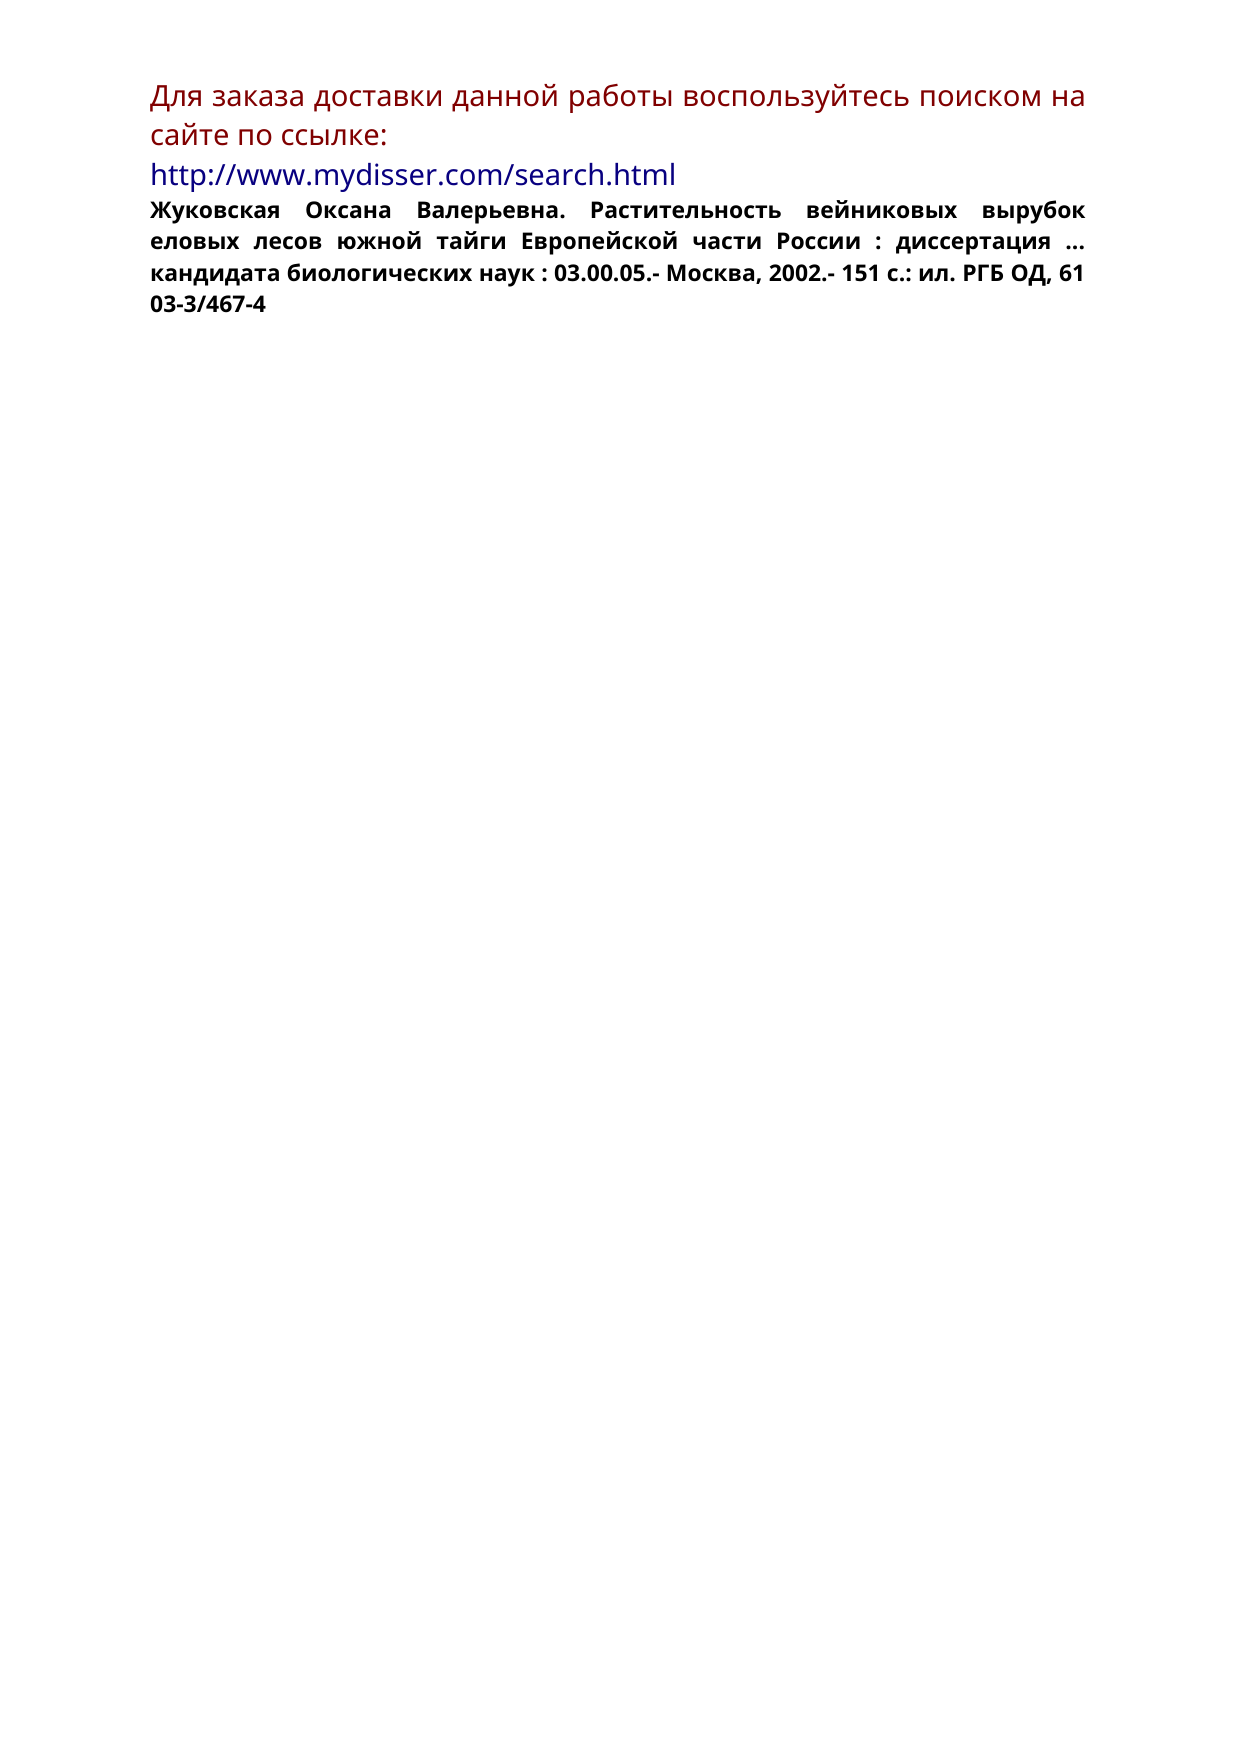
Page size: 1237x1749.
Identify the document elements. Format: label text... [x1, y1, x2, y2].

text Жуковская Оксана Валерьевна. Растительность вейниковых вырубок еловых лесов южной тайги Европейской части России : диссертация ... кандидата биологических наук : 03.00.05.- Москва, 2002.- 151 с.: ил. РГБ ОД, 61 03-3/467-4 [150, 194, 1086, 319]
